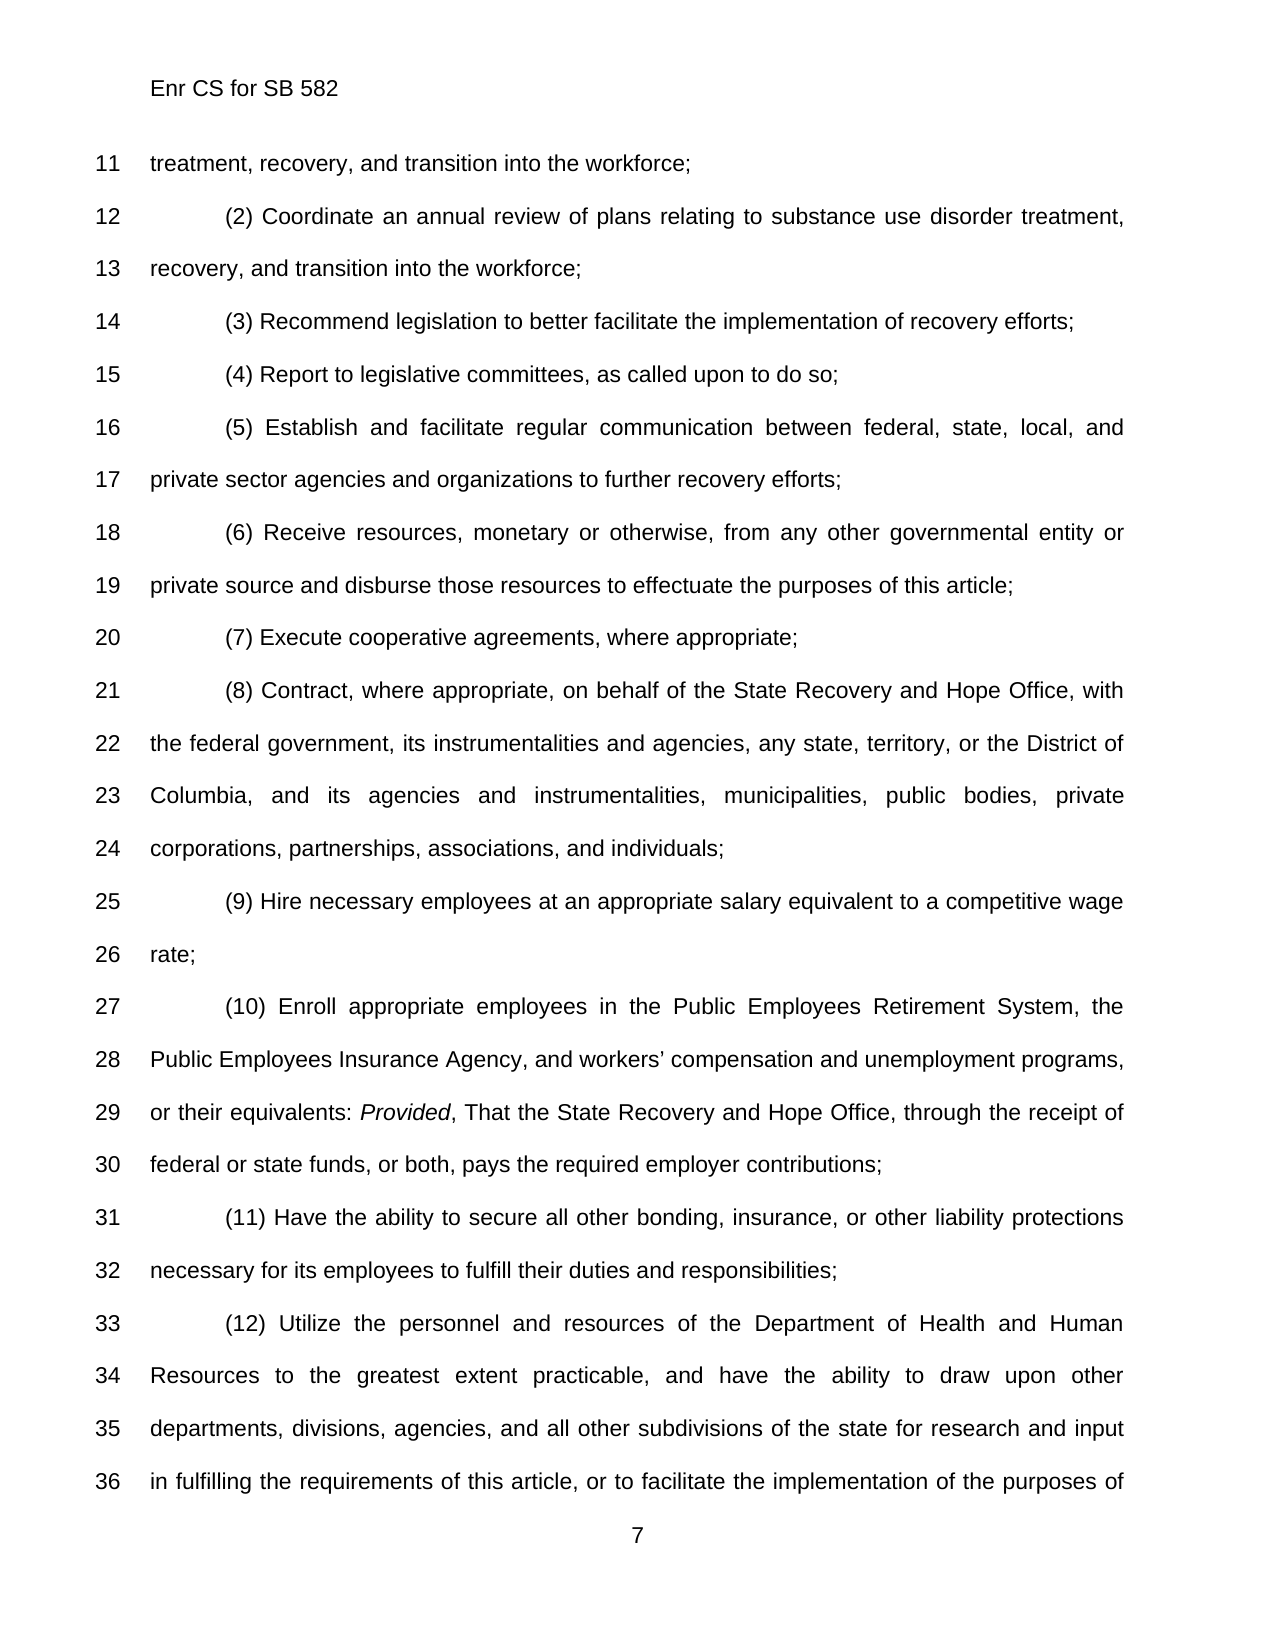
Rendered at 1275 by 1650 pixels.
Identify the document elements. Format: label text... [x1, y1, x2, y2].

text (2) Coordinate an annual review of plans relating to substance use disorder treatment, recovery, and transition into the workforce; [150, 203, 1125, 282]
text (9) Hire necessary employees at an appropriate salary equivalent to a competitive wage rate; [150, 888, 1125, 967]
text (4) Report to legislative committees, as called upon to do so; [150, 361, 1125, 387]
text (6) Receive resources, monetary or otherwise, from any other governmental entity or private source and disburse those resources to effectuate the purposes of this article; [150, 519, 1125, 598]
text (10) Enroll appropriate employees in the Public Employees Retirement System, the Public Employees Insurance Agency, and workers’ compensation and unemployment programs, or their equivalents: Provided, That the State Recovery and Hope Office, through the receipt of federal or state funds, or both, pays the required employer contributions; [150, 993, 1125, 1178]
text (7) Execute cooperative agreements, where appropriate; [150, 624, 1125, 651]
text (8) Contract, where appropriate, on behalf of the State Recovery and Hope Office, with the federal government, its instrumentalities and agencies, any state, territory, or the District of Columbia, and its agencies and instrumentalities, municipalities, public bodies, private corporations, partnerships, associations, and individuals; [150, 677, 1125, 862]
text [150, 150, 1125, 176]
text (5) Establish and facilitate regular communication between federal, state, local, and private sector agencies and organizations to further recovery efforts; [150, 413, 1125, 493]
text (11) Have the ability to secure all other bonding, insurance, or other liability protections necessary for its employees to fulfill their duties and responsibilities; [150, 1204, 1125, 1283]
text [150, 1309, 1125, 1494]
text (3) Recommend legislation to better facilitate the implementation of recovery efforts; [150, 308, 1125, 334]
